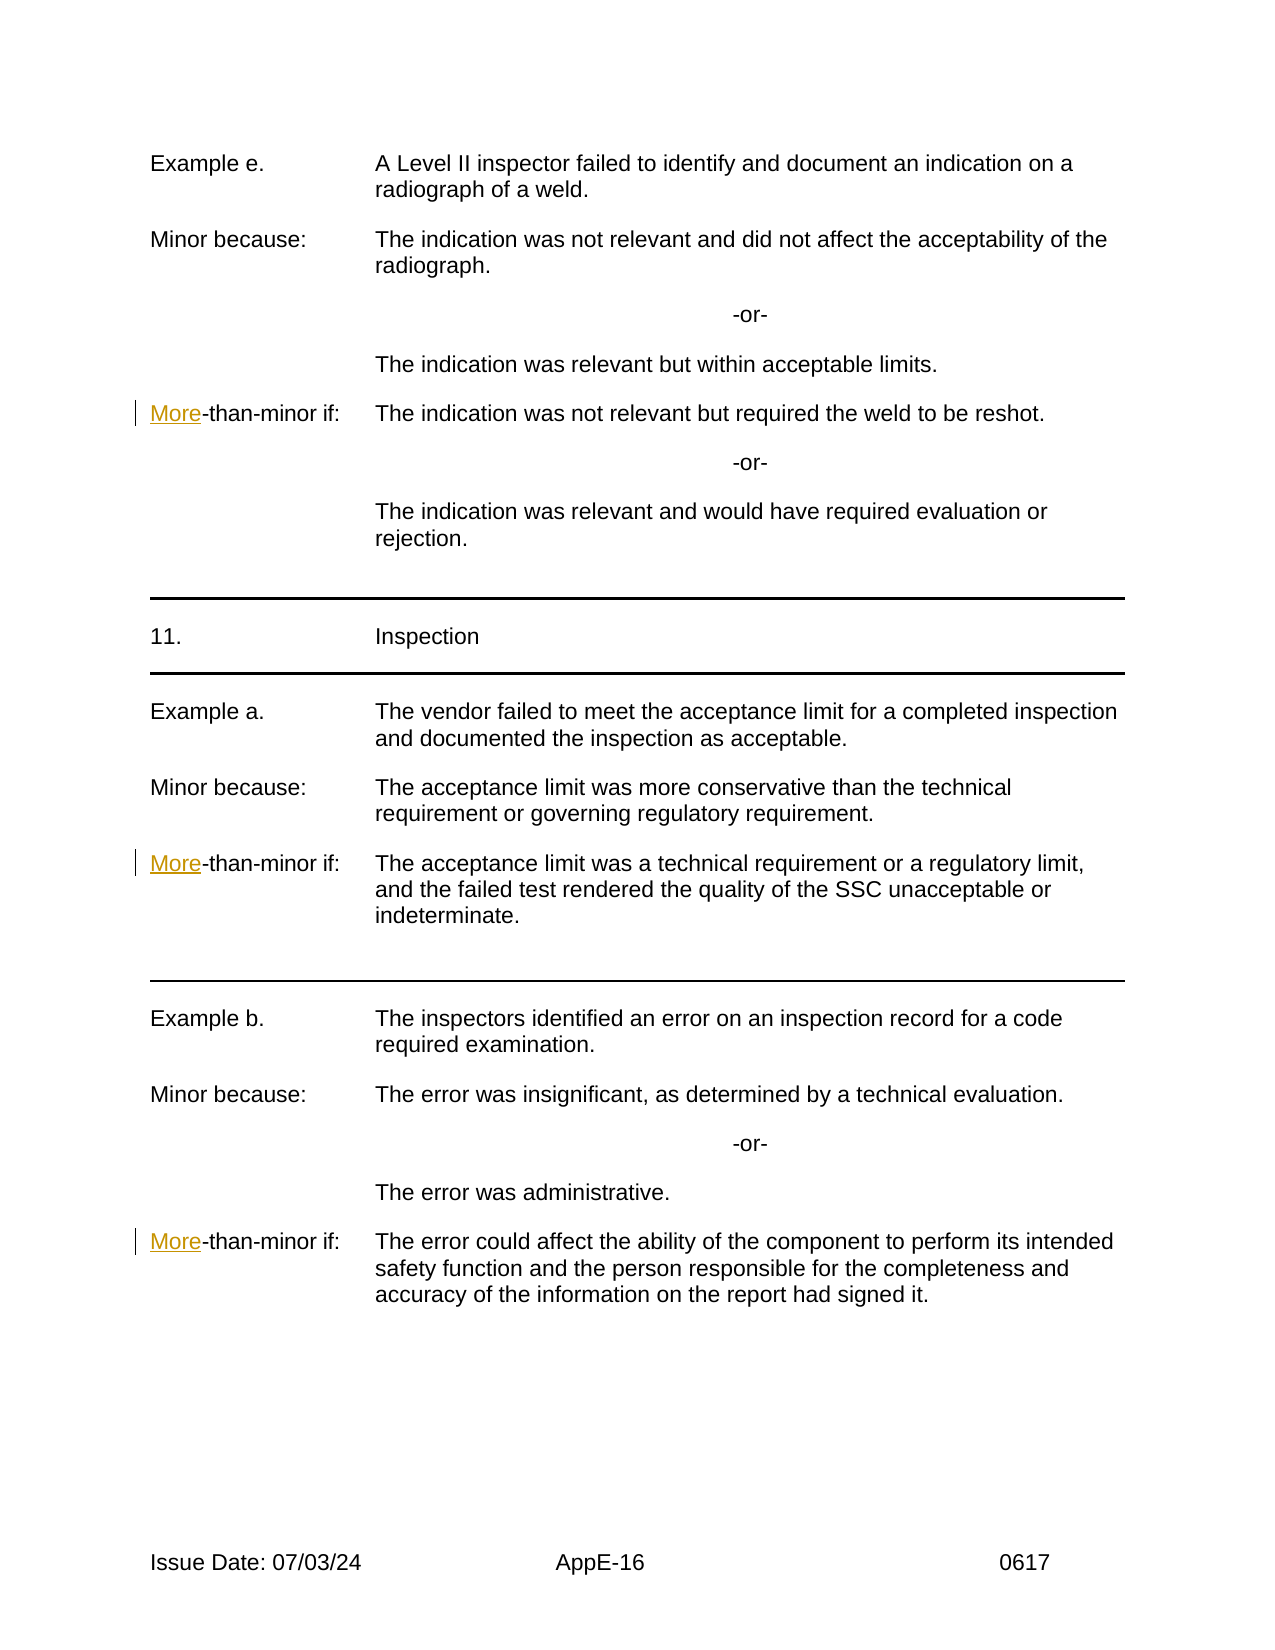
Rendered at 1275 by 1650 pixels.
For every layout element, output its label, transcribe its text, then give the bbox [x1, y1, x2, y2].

subtitle 11. Inspection [150, 600, 1125, 672]
text Example e. A Level II inspector failed to identify and document an indication on a radiograph of a weld. [150, 150, 1125, 203]
text Example b. The inspectors identified an error on an inspection record for a code required examination. [150, 1005, 1125, 1058]
text -or- [375, 301, 1125, 328]
text Example a. The vendor failed to meet the acceptance limit for a completed inspection and documented the inspection as acceptable. [150, 698, 1125, 751]
text -than-minor if: The acceptance limit was a technical requirement or a regulatory limit, and the failed test rendered the quality of the SSC unacceptable or indeterminate. [150, 849, 1125, 928]
text Minor because: The acceptance limit was more conservative than the technical requirement or governing regulatory requirement. [150, 774, 1125, 827]
text The error was administrative. [375, 1179, 1125, 1205]
text Minor because: The error was insignificant, as determined by a technical evaluation. [150, 1081, 1125, 1107]
text Minor because: The indication was not relevant and did not affect the acceptability of the radiograph. [150, 226, 1125, 278]
text -than-minor if: The indication was not relevant but required the weld to be reshot. [150, 400, 1125, 426]
text -or- [375, 449, 1125, 475]
text -or- [375, 1130, 1125, 1156]
text -than-minor if: The error could affect the ability of the component to perform its intended safety function and the person responsible for the completeness and accuracy of the information on the report had signed it. [150, 1228, 1125, 1307]
text The indication was relevant but within acceptable limits. [375, 351, 1125, 377]
text The indication was relevant and would have required evaluation or rejection. [375, 498, 1125, 551]
